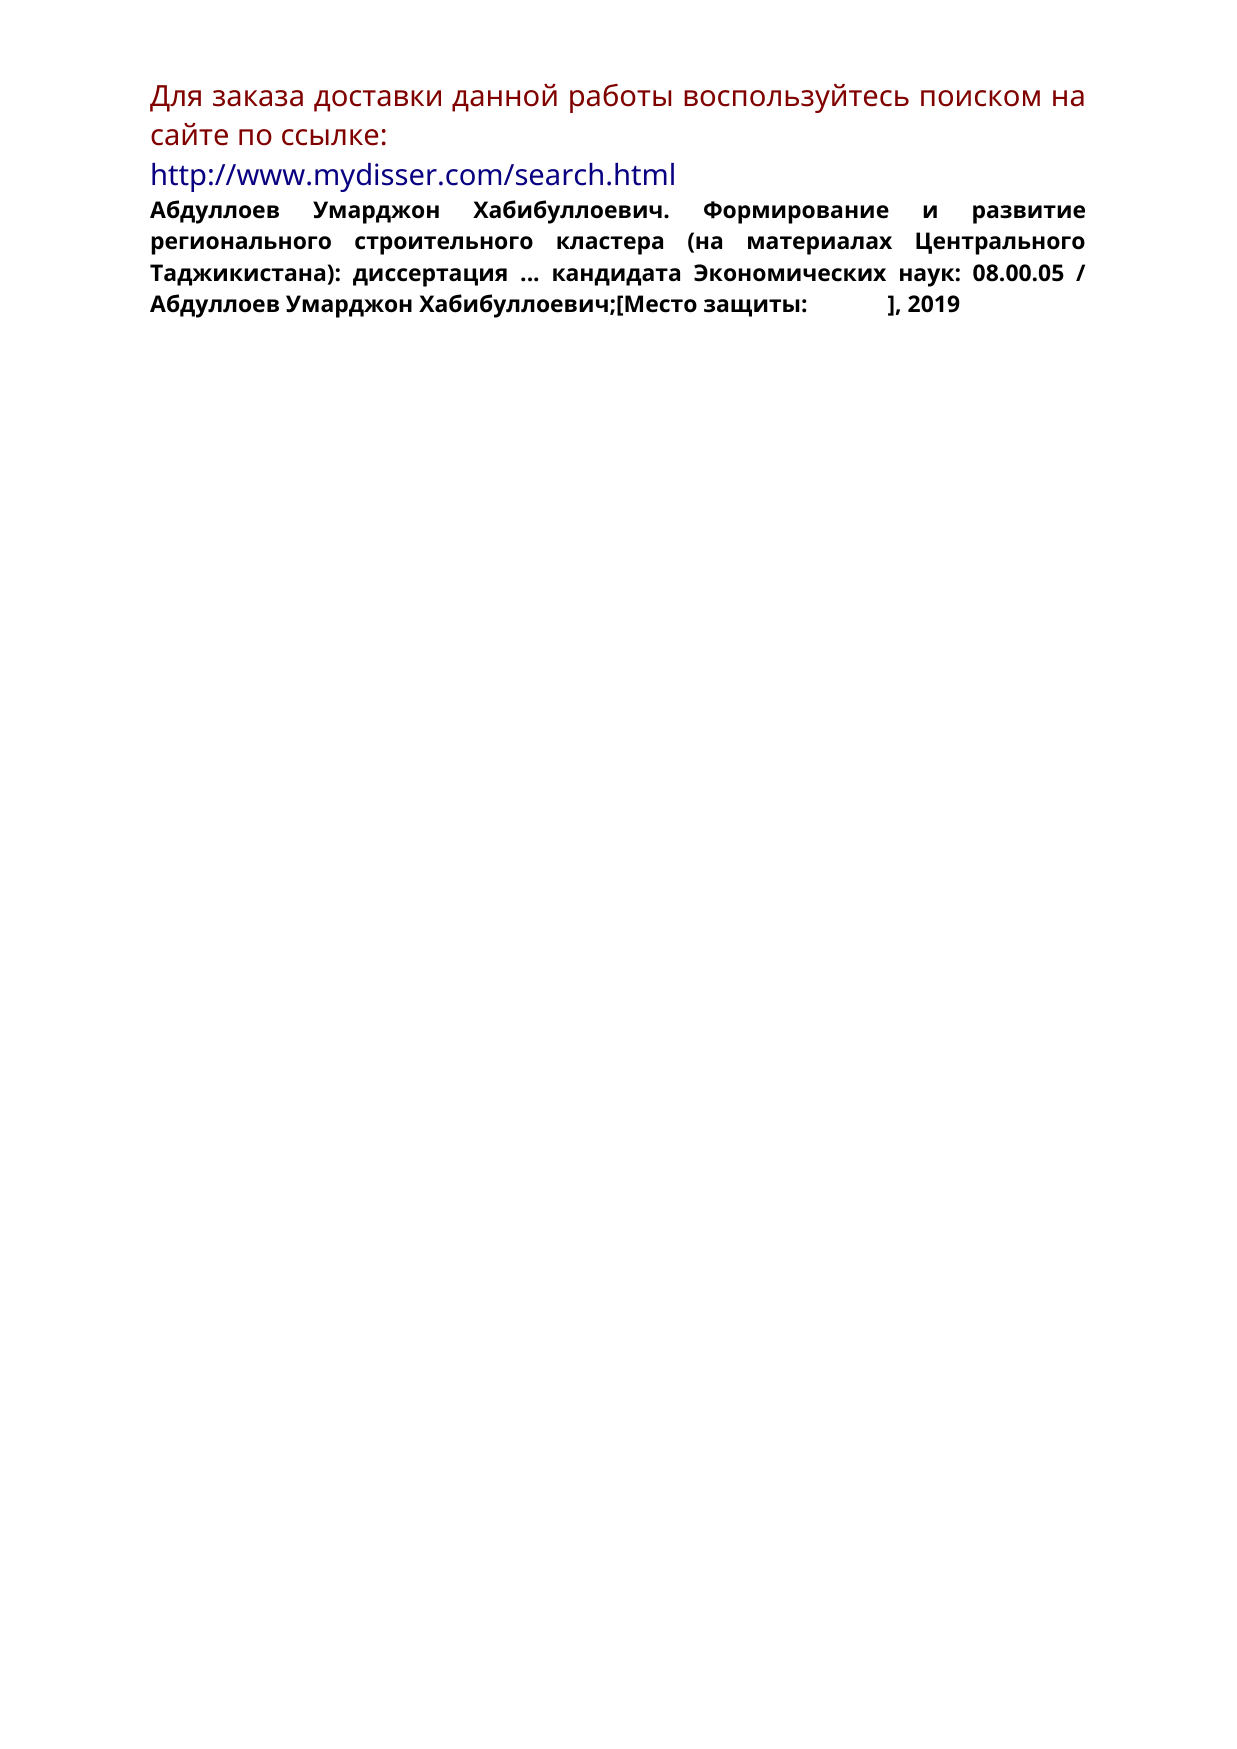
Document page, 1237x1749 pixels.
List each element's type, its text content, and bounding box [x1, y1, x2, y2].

text Абдуллоев Умарджон Хабибуллоевич. Формирование и развитие регионального строительного кластера (на материалах Центрального Таджикистана): диссертация ... кандидата Экономических наук: 08.00.05 / Абдуллоев Умарджон Хабибуллоевич;[Место защиты: ], 2019 [150, 194, 1086, 319]
